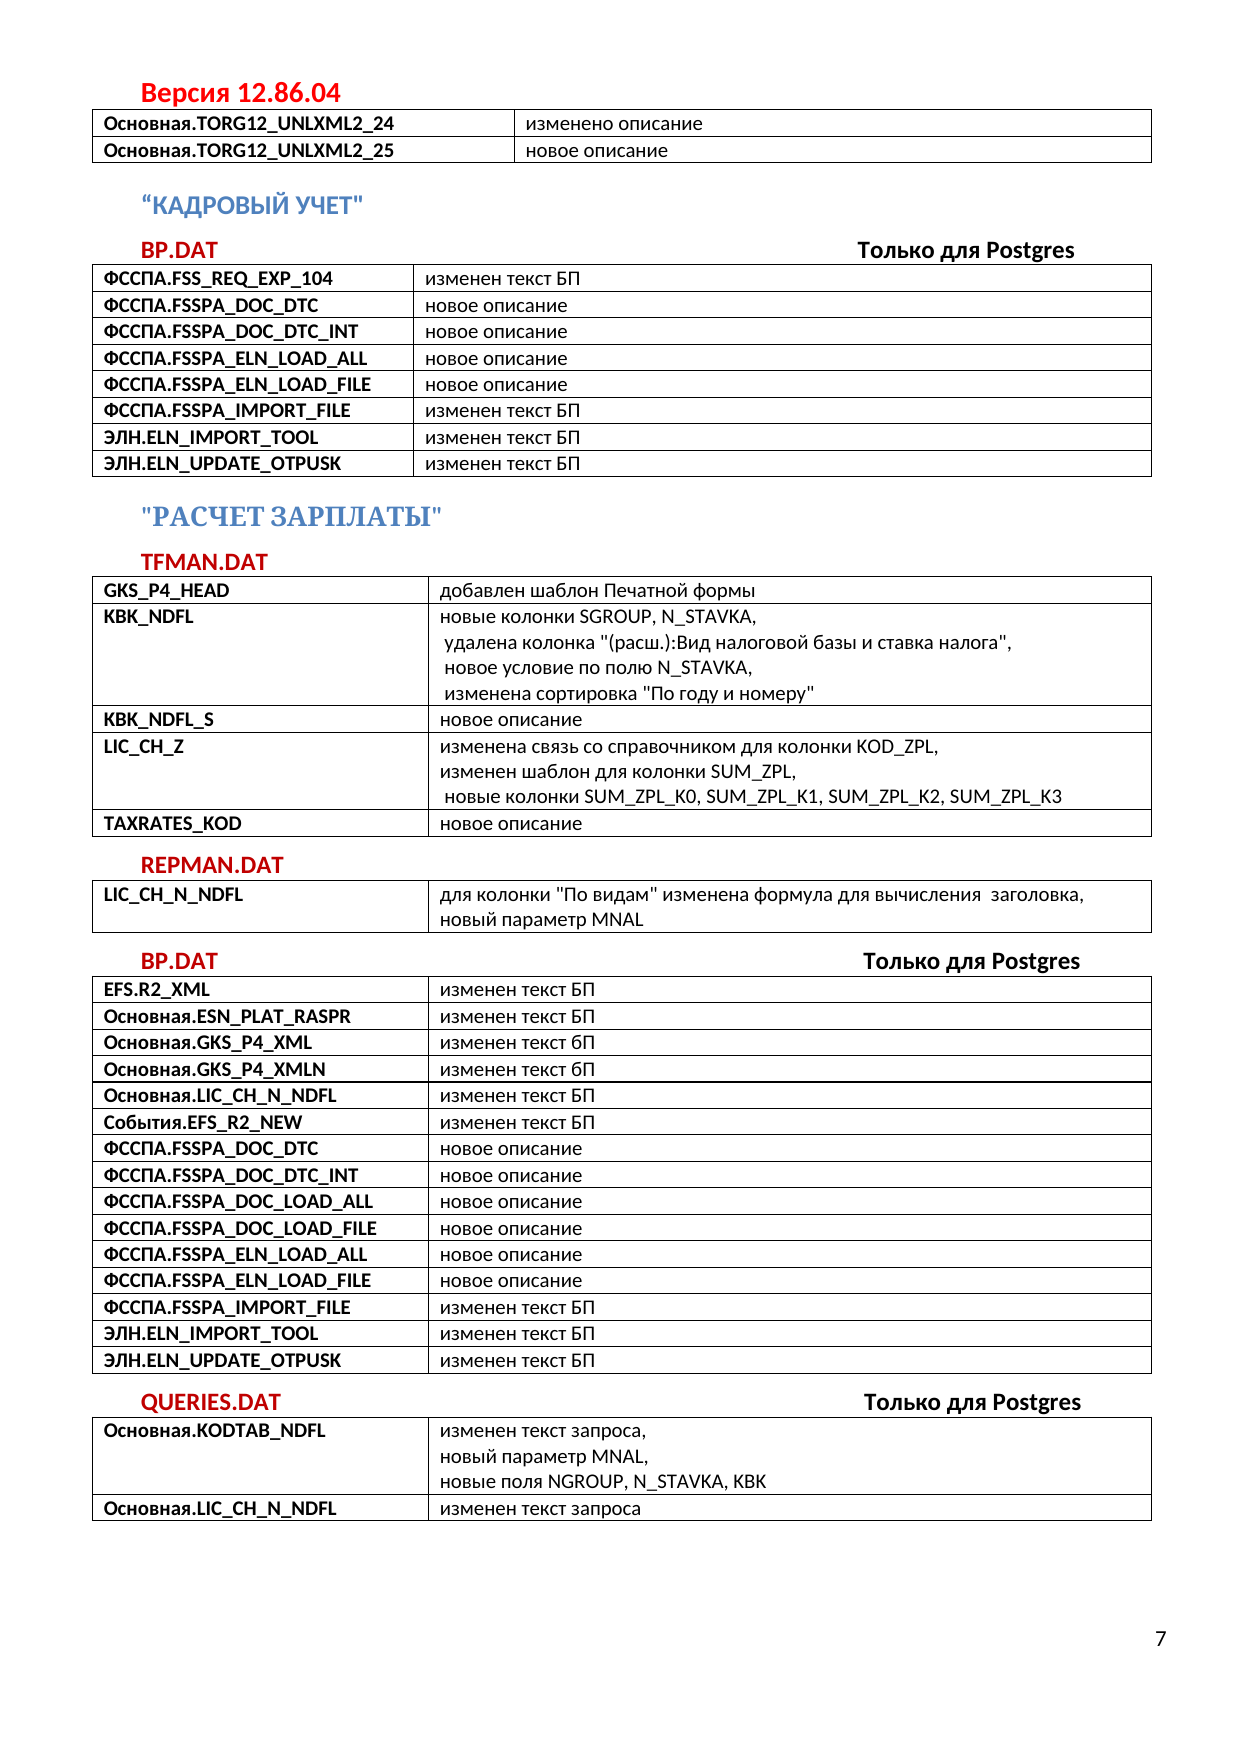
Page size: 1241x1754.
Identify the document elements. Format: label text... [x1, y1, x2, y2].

table_cell ФССПА.FSSPA_DOC_LOAD_FILE [93, 1215, 428, 1240]
table_header LIC_CH_N_NDFL [93, 881, 428, 932]
table_header изменен текст БП [414, 265, 1151, 291]
table_cell ФССПА.FSSPA_IMPORT_FILE [93, 398, 413, 423]
table_cell ФССПА.FSSPA_ELN_LOAD_FILE [93, 371, 413, 397]
table_cell Основная.LIC_CH_N_NDFL [93, 1495, 428, 1520]
table_cell ФССПА.FSSPA_ELN_LOAD_ALL [93, 345, 413, 370]
table_cell События.EFS_R2_NEW [93, 1109, 428, 1134]
table_cell изменен текст БП [429, 1083, 1151, 1108]
subtitle “кадровый учет" [141, 188, 1167, 221]
table_cell изменен текст бП [429, 1056, 1151, 1081]
table_cell KBK_NDFL_S [93, 706, 428, 732]
table_header добавлен шаблон Печатной формы [429, 577, 1151, 603]
table_cell новое описание [429, 1135, 1151, 1161]
table_cell Основная.TORG12_UNLXML2_25 [93, 137, 514, 162]
subtitle bp.dat Только для Postgres [141, 234, 1167, 264]
table_header для колонки "По видам" изменена формула для вычисления заголовка, новый параметр MNAL [429, 881, 1151, 932]
table_cell ЭЛН.ELN_IMPORT_TOOL [93, 424, 413, 449]
table_cell изменен текст БП [429, 1003, 1151, 1028]
table_cell изменен текст бП [429, 1030, 1151, 1055]
table_cell изменен текст БП [429, 1321, 1151, 1346]
table_cell ФССПА.FSSPA_IMPORT_FILE [93, 1294, 428, 1319]
subtitle "Расчет зарплаты" [141, 502, 1167, 533]
table_header Основная.KODTAB_NDFL [93, 1418, 428, 1494]
table_cell Основная.TORG12_UNLXML2_24 [93, 110, 514, 136]
table_cell Основная.LIC_CH_N_NDFL [93, 1083, 428, 1108]
table_cell Основная.ESN_PLAT_RASPR [93, 1003, 428, 1028]
table_cell новое описание [515, 137, 1151, 162]
table_cell изменена связь со справочником для колонки KOD_ZPL, изменен шаблон для колонки SUM_ZPL, новые колонки SUM_ZPL_K0, SUM_ZPL_K1, SUM_ZPL_K2, SUM_ZPL_K3 [429, 733, 1151, 809]
subtitle bp.dat Только для Postgres [141, 945, 1167, 976]
table_cell новое описание [429, 1241, 1151, 1267]
subtitle tfman.dat [141, 546, 1167, 576]
table_cell новое описание [429, 706, 1151, 732]
table_cell изменен текст БП [414, 398, 1151, 423]
table_cell новое описание [414, 345, 1151, 370]
table_cell LIC_CH_Z [93, 733, 428, 809]
table_cell Основная.GKS_P4_XMLN [93, 1056, 428, 1081]
table_cell ФССПА.FSSPA_DOC_LOAD_ALL [93, 1188, 428, 1214]
table_cell изменен текст БП [429, 1347, 1151, 1372]
table_header изменен текст запроса, новый параметр MNAL, новые поля NGROUP, N_STAVKA, KBK [429, 1418, 1151, 1494]
table_cell изменен текст запроса [429, 1495, 1151, 1520]
table_header GKS_P4_HEAD [93, 577, 428, 603]
table_cell ФССПА.FSSPA_DOC_DTC [93, 1135, 428, 1161]
table_cell новое описание [414, 371, 1151, 397]
table_header изменен текст БП [429, 977, 1151, 1002]
table_cell изменен текст БП [414, 451, 1151, 476]
table_cell ФССПА.FSSPA_ELN_LOAD_FILE [93, 1268, 428, 1293]
table_cell новое описание [429, 1215, 1151, 1240]
table_cell новое описание [429, 1188, 1151, 1214]
table_cell TAXRATES_KOD [93, 810, 428, 836]
table_cell ЭЛН.ELN_UPDATE_OTPUSK [93, 1347, 428, 1372]
table_cell ЭЛН.ELN_IMPORT_TOOL [93, 1321, 428, 1346]
table_header ФССПА.FSS_REQ_EXP_104 [93, 265, 413, 291]
subtitle queries.dat Только для Postgres [141, 1386, 1167, 1417]
table_cell изменен текст БП [414, 424, 1151, 449]
subtitle repman.dat [141, 849, 1167, 880]
table_cell новые колонки SGROUP, N_STAVKA, удалена колонка "(расш.):Вид налоговой базы и ставка налога", новое условие по полю N_STAVKA, изменена сортировка "По году и номеру" [429, 604, 1151, 705]
table_cell новое описание [429, 1268, 1151, 1293]
table_cell Основная.GKS_P4_XML [93, 1030, 428, 1055]
table_cell изменен текст БП [429, 1109, 1151, 1134]
table_cell ФССПА.FSSPA_DOC_DTC_INT [93, 1162, 428, 1187]
table_cell новое описание [429, 1162, 1151, 1187]
table_cell ФССПА.FSSPA_DOC_DTC [93, 292, 413, 317]
table_cell ФССПА.FSSPA_ELN_LOAD_ALL [93, 1241, 428, 1267]
table_cell новое описание [414, 292, 1151, 317]
table_cell изменено описание [515, 110, 1151, 136]
table_cell новое описание [414, 318, 1151, 344]
table_cell изменен текст БП [429, 1294, 1151, 1319]
table_cell ЭЛН.ELN_UPDATE_OTPUSK [93, 451, 413, 476]
table_cell ФССПА.FSSPA_DOC_DTC_INT [93, 318, 413, 344]
table_cell KBK_NDFL [93, 604, 428, 705]
table_header EFS.R2_XML [93, 977, 428, 1002]
table_cell новое описание [429, 810, 1151, 836]
